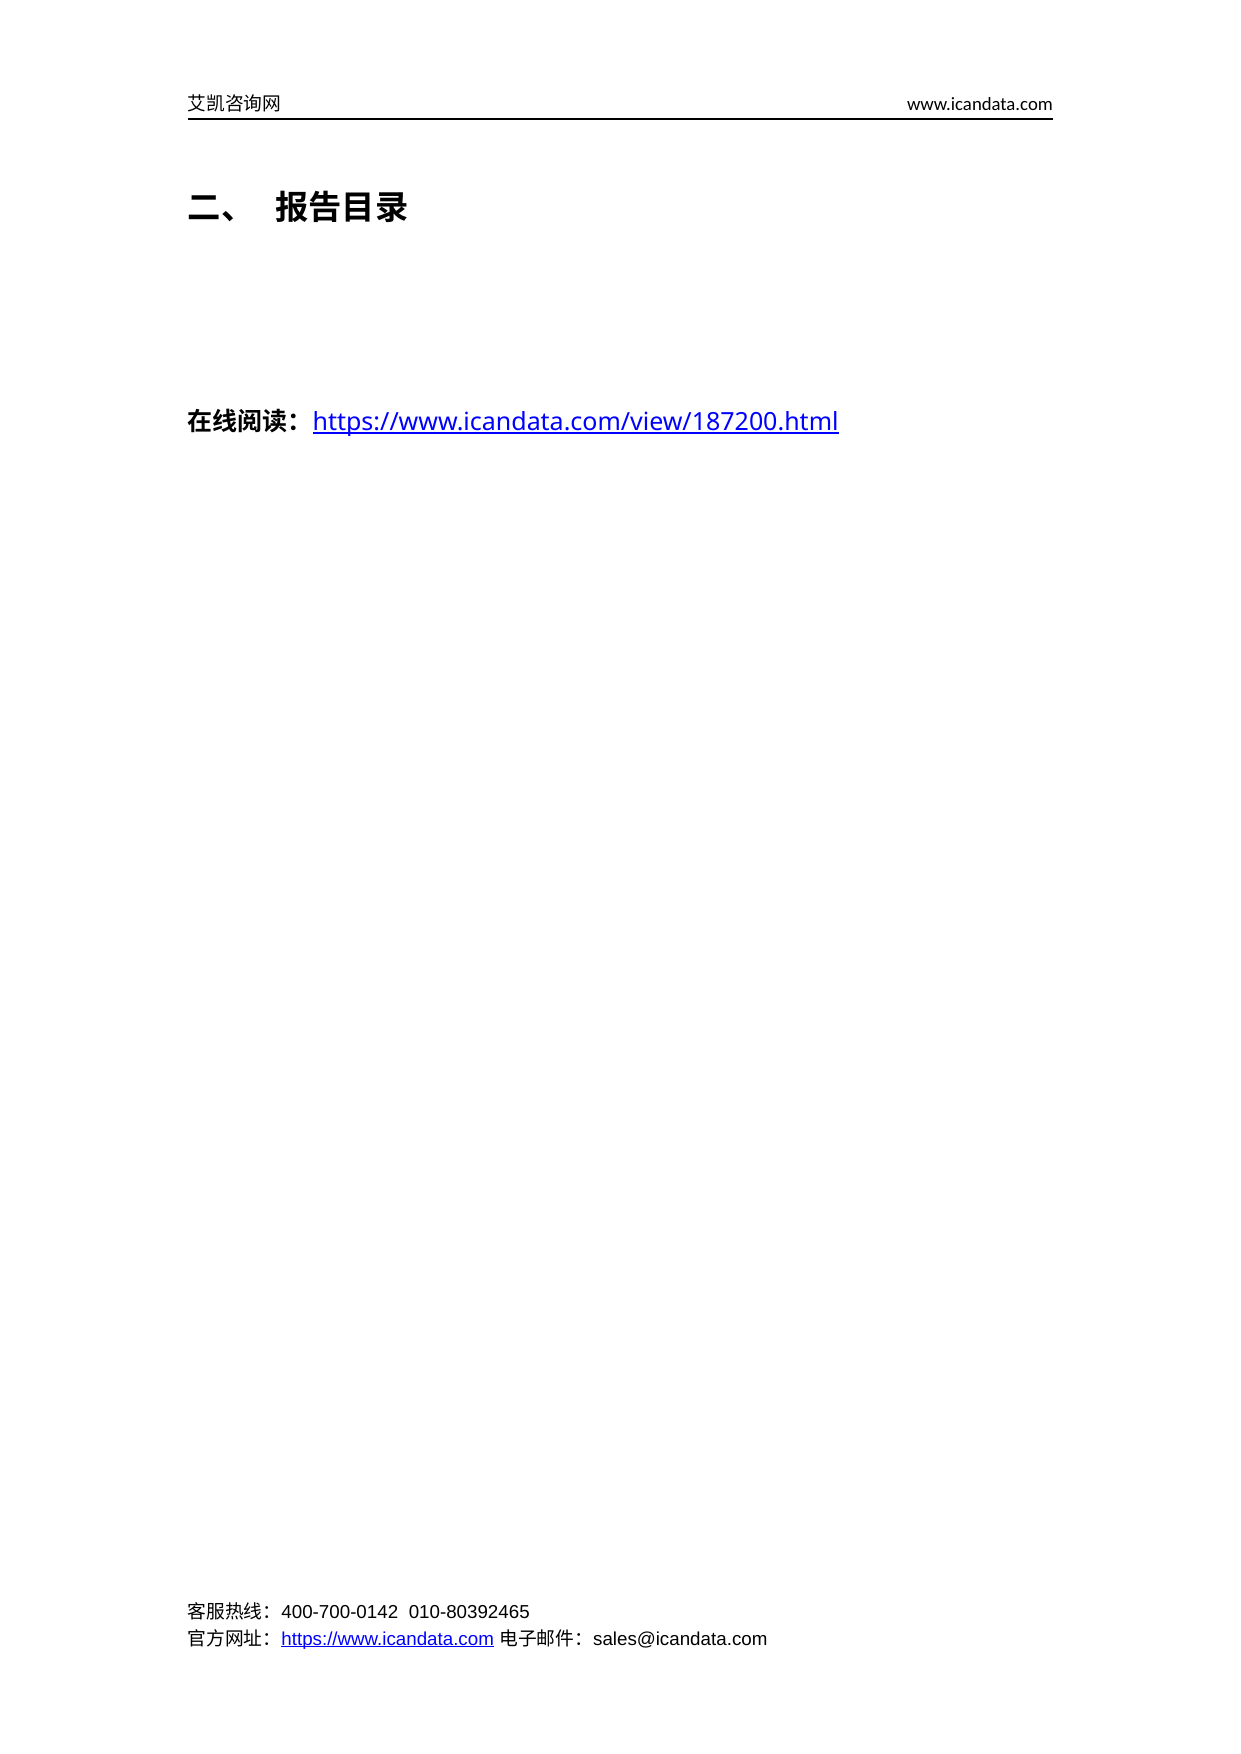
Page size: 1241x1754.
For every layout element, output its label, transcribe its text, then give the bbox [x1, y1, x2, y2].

text 在线阅读：https://www.icandata.com/view/187200.html [187, 387, 1053, 452]
subtitle 报告目录 [187, 172, 1053, 237]
